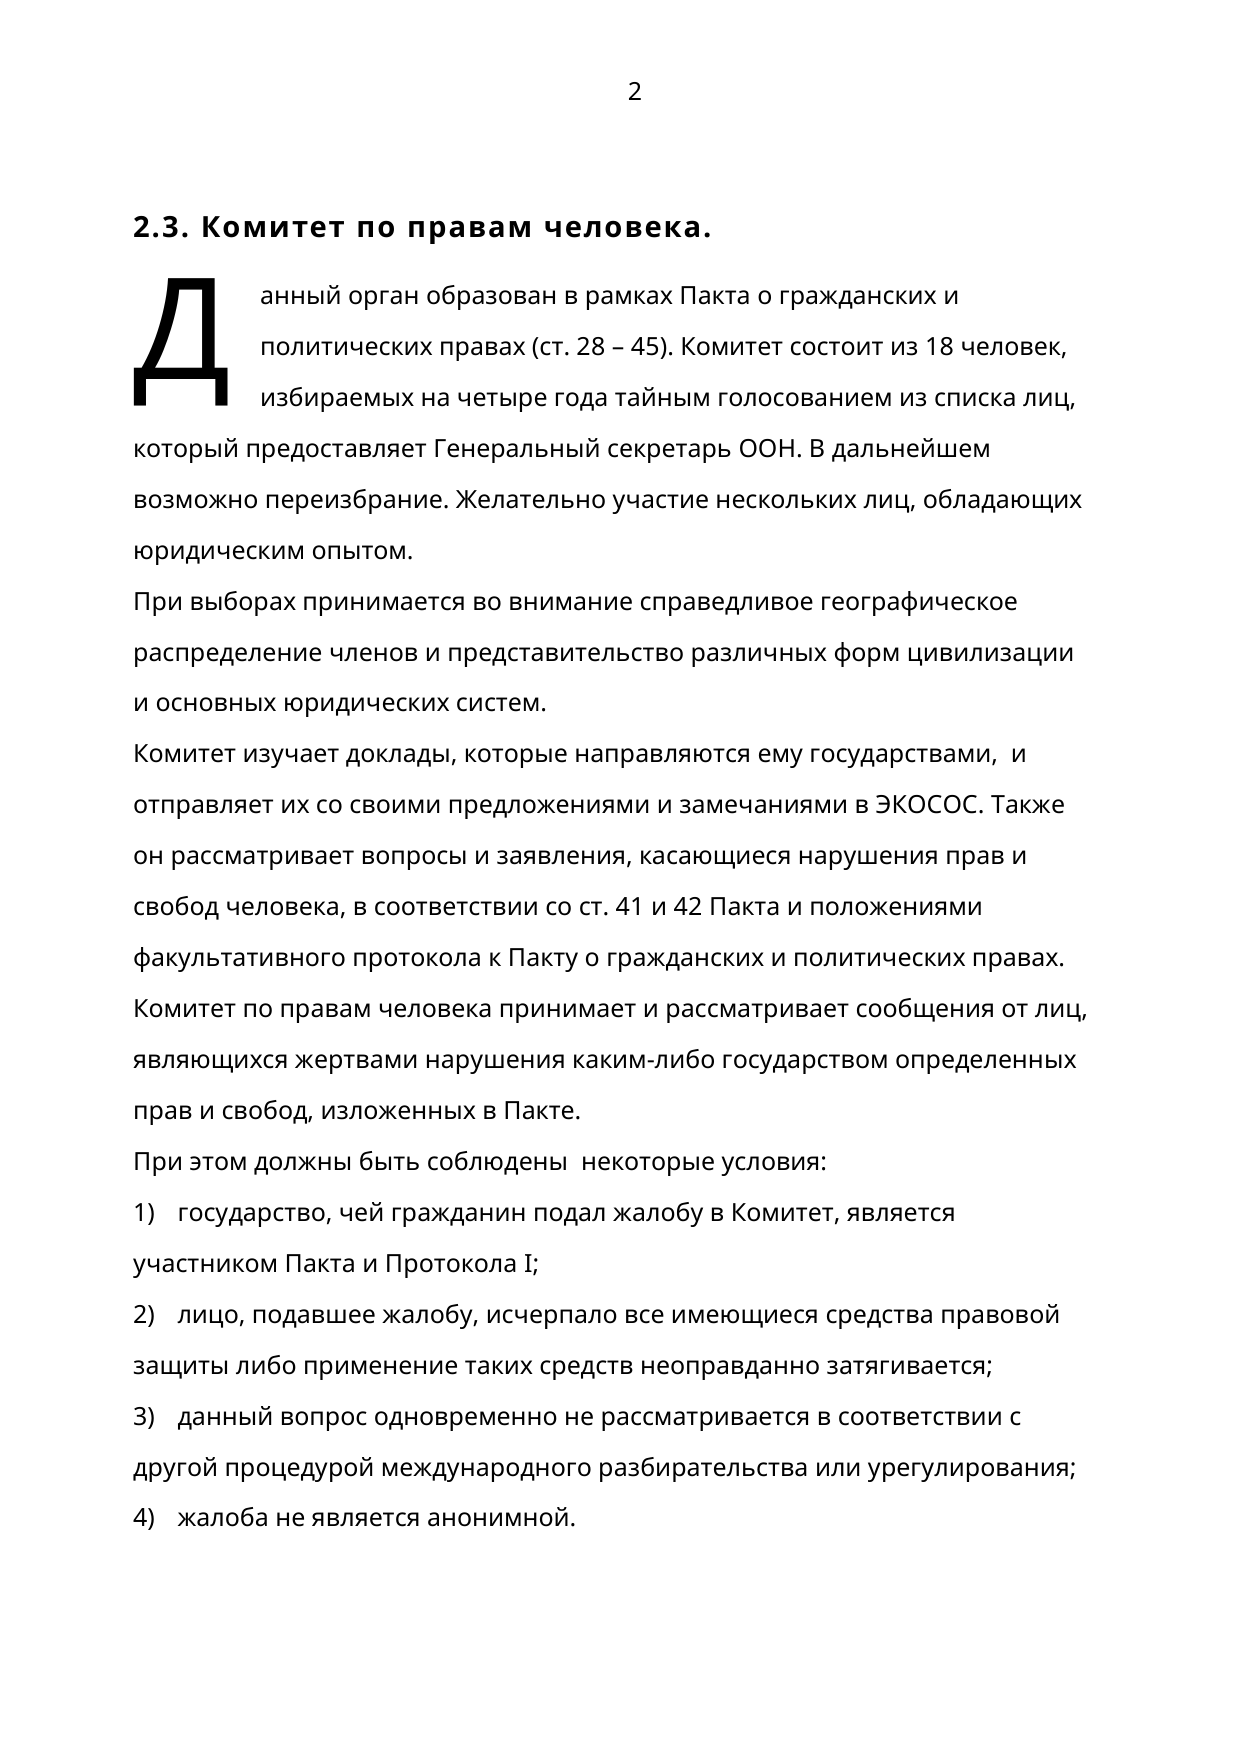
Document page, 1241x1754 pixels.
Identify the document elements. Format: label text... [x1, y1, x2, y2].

text анный орган образован в рамках Пакта о гражданских и политических правах (ст. 28 – 45). Комитет состоит из 18 человек, избираемых на четыре года тайным голосованием из списка лиц, который предоставляет Генеральный секретарь ООН. В дальнейшем возможно переизбрание. Желательно участие нескольких лиц, обладающих юридическим опытом. [133, 278, 1092, 567]
text Комитет по правам человека принимает и рассматривает сообщения от лиц, являющихся жертвами нарушения каким-либо государством определенных прав и свобод, изложенных в Пакте. [133, 991, 1092, 1127]
list жалоба не является анонимной. [133, 1500, 1092, 1534]
list государство, чей гражданин подал жалобу в Комитет, является участником Пакта и Протокола I; [133, 1195, 1092, 1280]
text 2.3. Комитет по правам человека. [133, 206, 1092, 246]
text Комитет изучает доклады, которые направляются ему государствами, и отправляет их со своими предложениями и замечаниями в ЭКОСОС. Также он рассматривает вопросы и заявления, касающиеся нарушения прав и свобод человека, в соответствии со ст. 41 и 42 Пакта и положениями факультативного протокола к Пакту о гражданских и политических правах. [133, 736, 1092, 974]
text При выборах принимается во внимание справедливое географическое распределение членов и представительство различных форм цивилизации и основных юридических систем. [133, 583, 1092, 719]
list данный вопрос одновременно не рассматривается в соответствии с другой процедурой международного разбирательства или урегулирования; [133, 1398, 1092, 1483]
list лицо, подавшее жалобу, исчерпало все имеющиеся средства правовой защиты либо применение таких средств неоправданно затягивается; [133, 1297, 1092, 1382]
text При этом должны быть соблюдены некоторые условия: [133, 1144, 1092, 1178]
